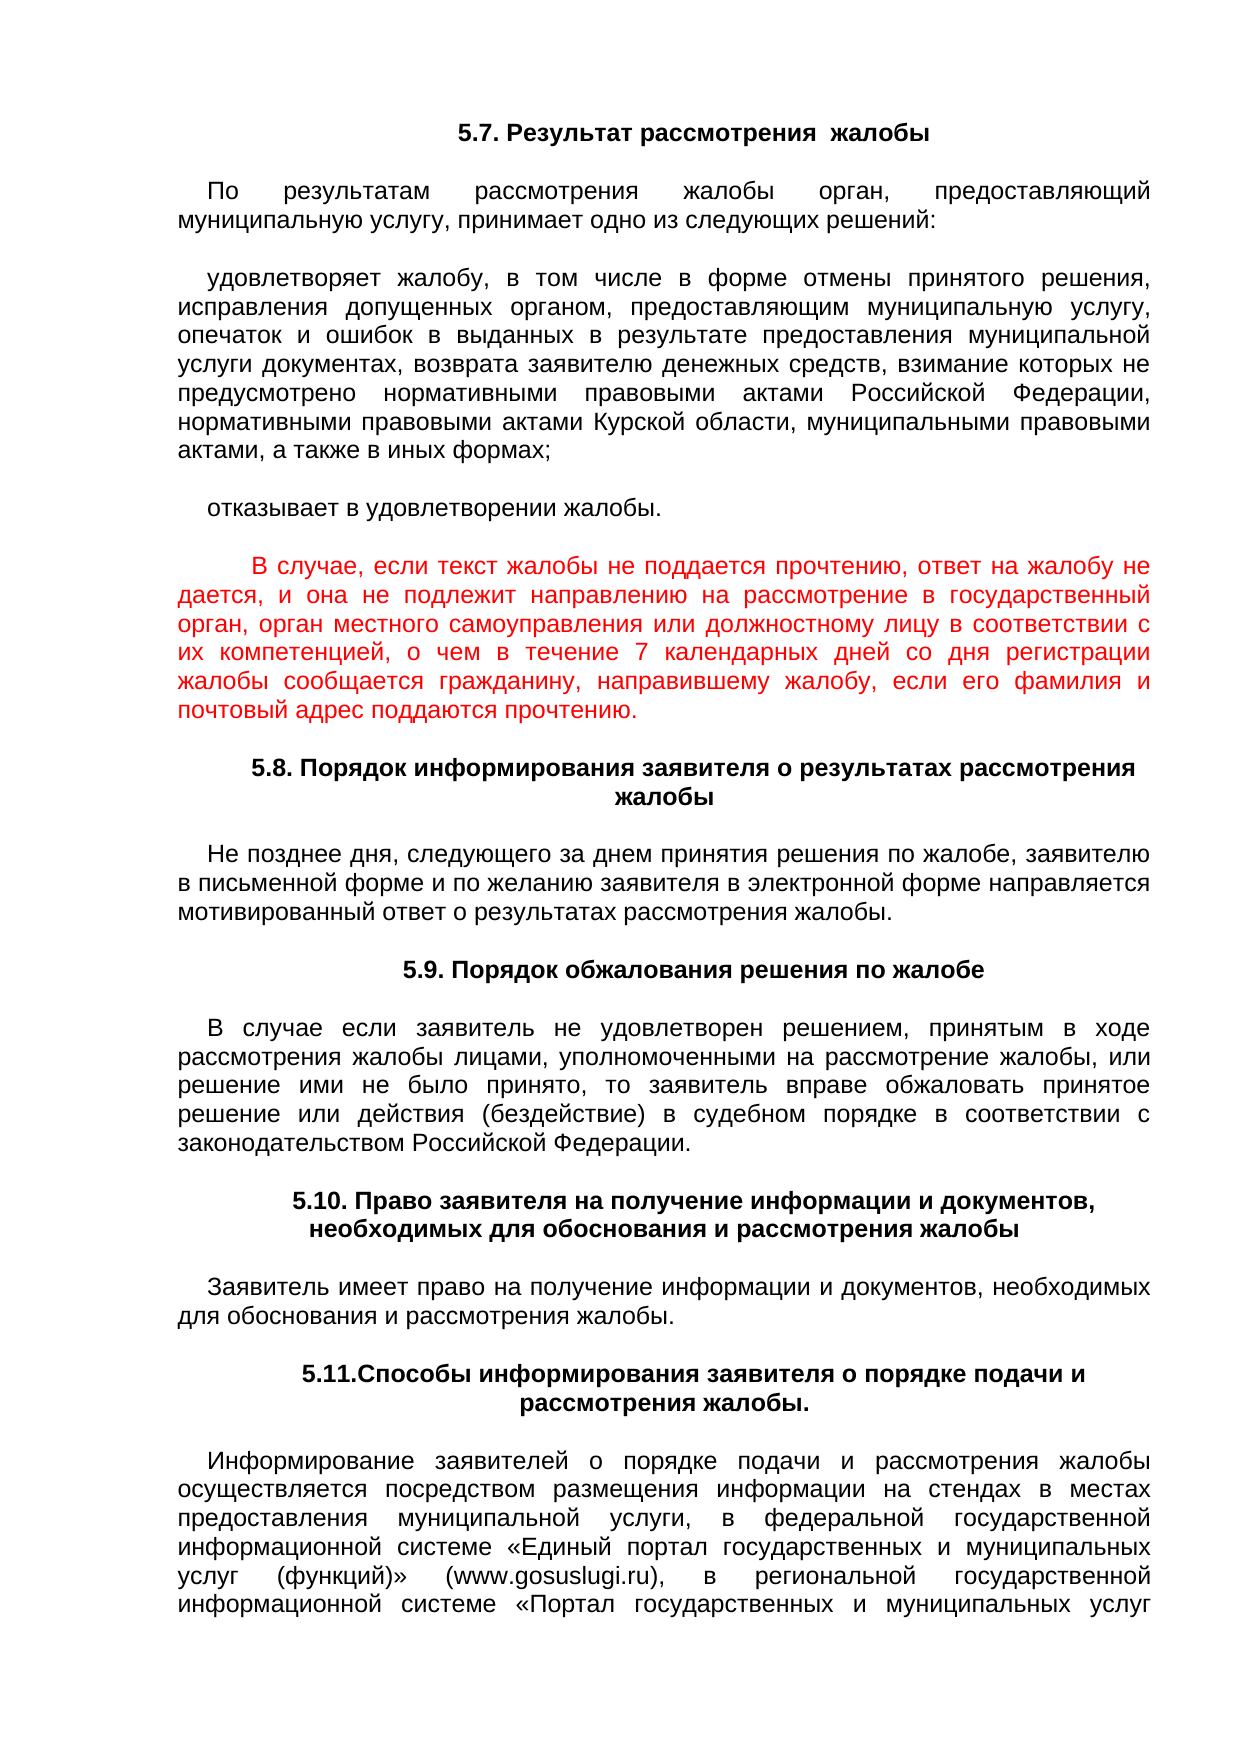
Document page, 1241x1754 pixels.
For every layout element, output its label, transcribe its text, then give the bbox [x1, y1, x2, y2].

text В случае если заявитель не удовлетворен решением, принятым в ходе рассмотрения жалобы лицами, уполномоченными на рассмотрение жалобы, или решение ими не было принято, то заявитель вправе обжаловать принятое решение или действия (бездействие) в судебном порядке в соответствии с законодательством Российской Федерации. [177, 1013, 1152, 1156]
text 5.10. Право заявителя на получение информации и документов, необходимых для обоснования и рассмотрения жалобы [177, 1186, 1152, 1243]
text 5.7. Результат рассмотрения жалобы [177, 118, 1152, 147]
text отказывает в удовлетворении жалобы. [177, 493, 1152, 522]
text В случае, если текст жалобы не поддается прочтению, ответ на жалобу не дается, и она не подлежит направлению на рассмотрение в государственный орган, орган местного самоуправления или должностному лицу в соответствии с их компетенцией, о чем в течение 7 календарных дней со дня регистрации жалобы сообщается гражданину, направившему жалобу, если его фамилия и почтовый адрес поддаются прочтению. [177, 551, 1152, 723]
text 5.8. Порядок информирования заявителя о результатах рассмотрения жалобы [177, 753, 1152, 810]
text Не позднее дня, следующего за днем принятия решения по жалобе, заявителю в письменной форме и по желанию заявителя в электронной форме направляется мотивированный ответ о результатах рассмотрения жалобы. [177, 839, 1152, 926]
text удовлетворяет жалобу, в том числе в форме отмены принятого решения, исправления допущенных органом, предоставляющим муниципальную услугу, опечаток и ошибок в выданных в результате предоставления муниципальной услуги документах, возврата заявителю денежных средств, взимание которых не предусмотрено нормативными правовыми актами Российской Федерации, нормативными правовыми актами Курской области, муниципальными правовыми актами, а также в иных формах; [177, 263, 1152, 464]
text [177, 1446, 1152, 1618]
text 5.11.Способы информирования заявителя о порядке подачи и рассмотрения жалобы. [177, 1359, 1152, 1416]
text Заявитель имеет право на получение информации и документов, необходимых для обоснования и рассмотрения жалобы. [177, 1272, 1152, 1330]
text По результатам рассмотрения жалобы орган, предоставляющий муниципальную услугу, принимает одно из следующих решений: [177, 176, 1152, 233]
text 5.9. Порядок обжалования решения по жалобе [177, 955, 1152, 983]
